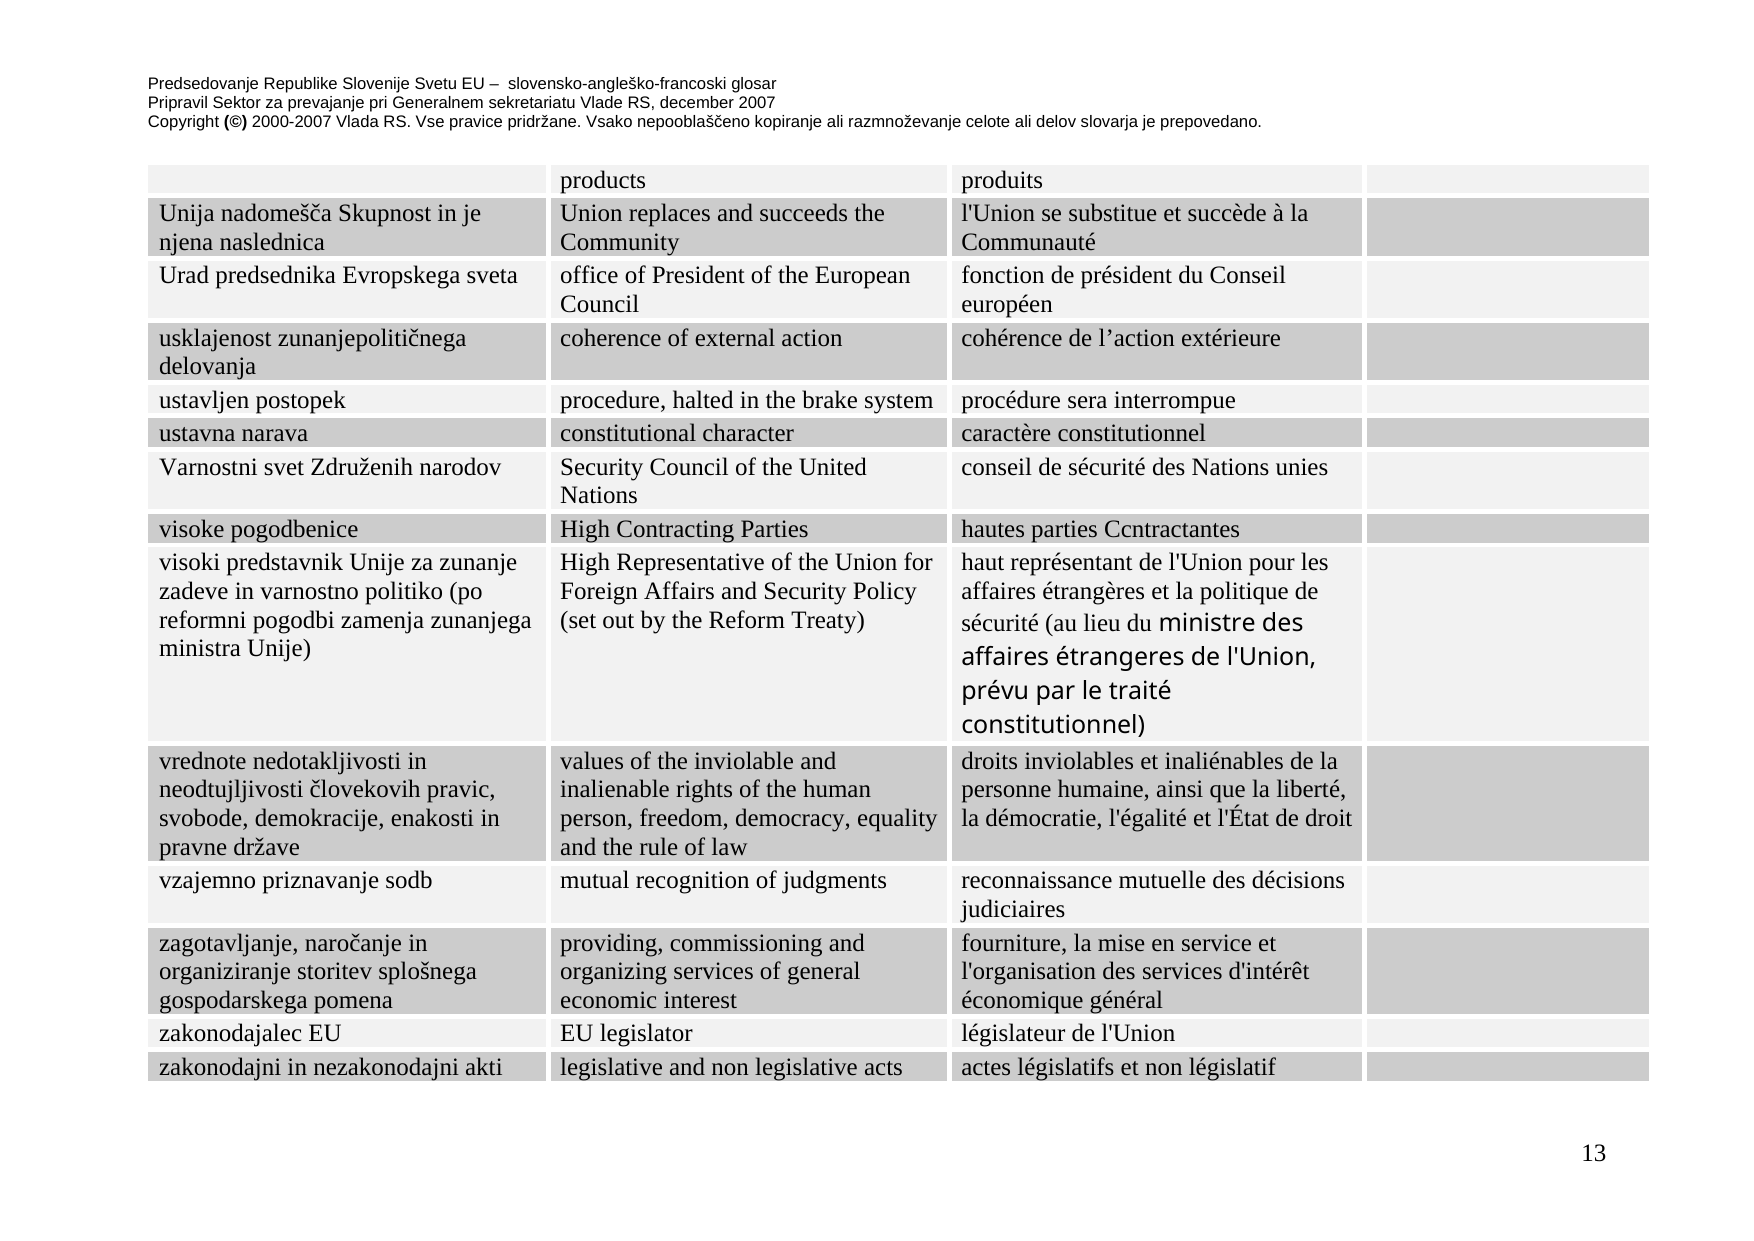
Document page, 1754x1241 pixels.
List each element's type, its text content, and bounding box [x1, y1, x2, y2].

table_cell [148, 1052, 546, 1081]
table_cell constitutional character [551, 418, 947, 447]
table_cell cohérence de l’action extérieure [952, 323, 1362, 380]
table_cell [1367, 1019, 1649, 1047]
table_cell mutual recognition of judgments [551, 866, 947, 923]
table_cell Varnostni svet Združenih narodov [148, 452, 546, 509]
table_cell zakonodajalec EU [148, 1019, 546, 1047]
table_cell fonction de président du Conseil européen [952, 261, 1362, 318]
table_cell reconnaissance mutuelle des décisions judiciaires [952, 866, 1362, 923]
table_cell Urad predsednika Evropskega sveta [148, 261, 546, 318]
table_cell vzajemno priznavanje sodb [148, 866, 546, 923]
table_cell visoke pogodbenice [148, 514, 546, 543]
table_cell [1367, 418, 1649, 447]
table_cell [551, 1052, 947, 1081]
table_cell High Representative of the for Foreign Affairs and Security Policy (set out by the Reform Treaty) [551, 547, 947, 741]
table_cell [1367, 198, 1649, 256]
table_cell [1367, 514, 1649, 543]
table_cell caractère constitutionnel [952, 418, 1362, 447]
table_cell [1367, 165, 1649, 193]
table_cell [952, 165, 1362, 193]
table_cell haut représentant de l'Union pour les affaires étrangères et la politique de sécurité (au lieu du ministre des affaires étrangeres de l'Union, prévu par le traité constitutionnel) [952, 547, 1362, 741]
table_cell ustavljen postopek [148, 385, 546, 413]
table_cell values of the inviolable and inalienable rights of the human person, freedom, democracy, equality and the rule of law [551, 746, 947, 861]
table_cell vrednote nedotakljivosti in neodtujljivosti človekovih pravic, svobode, demokracije, enakosti in pravne države [148, 746, 546, 861]
table_cell coherence of external action [551, 323, 947, 380]
table_cell office of President of the European Council [551, 261, 947, 318]
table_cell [551, 165, 947, 193]
table_cell l'Union se substitue et succède à [952, 198, 1362, 256]
table_cell ustavna narava [148, 418, 546, 447]
table_cell droits inviolables et inaliénables de la personne humaine, ainsi que la liberté, la démocratie, l'égalité et l'État de droit [952, 746, 1362, 861]
table_cell fourniture, la mise en service et l'organisation des services d'intérêt économique général [952, 928, 1362, 1014]
table_cell EU legislator [551, 1019, 947, 1047]
table_cell usklajenost zunanjepolitičnega delovanja [148, 323, 546, 380]
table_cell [148, 165, 546, 193]
table_cell Unija nadomešča Skupnost in je njena naslednica [148, 198, 546, 256]
table_cell [1367, 866, 1649, 923]
table_cell visoki predstavnik Unije za zunanje zadeve in varnostno politiko (po reformni pogodbi zamenja zunanjega ministra Unije) [148, 547, 546, 741]
table_cell High Contracting Parties [551, 514, 947, 543]
table_cell conseil de sécurité des Nations unies [952, 452, 1362, 509]
table_cell [1367, 547, 1649, 741]
table_cell [1367, 385, 1649, 413]
table_cell législateur de l'Union [952, 1019, 1362, 1047]
table_cell [1367, 746, 1649, 861]
table_cell [1367, 928, 1649, 1014]
table_cell [1367, 323, 1649, 380]
table_cell hautes parties Ccntractantes [952, 514, 1362, 543]
table_cell replaces and succeeds the Community [551, 198, 947, 256]
table_cell zagotavljanje, naročanje in organiziranje storitev splošnega gospodarskega pomena [148, 928, 546, 1014]
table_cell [952, 1052, 1362, 1081]
table_cell procedure, halted in the brake system [551, 385, 947, 413]
table_cell providing, commissioning and organizing services of general economic interest [551, 928, 947, 1014]
table_cell [1367, 452, 1649, 509]
table_cell Security Council of the United Nations [551, 452, 947, 509]
table_cell procédure sera interrompue [952, 385, 1362, 413]
table_cell [1367, 261, 1649, 318]
table_cell [1367, 1052, 1649, 1081]
